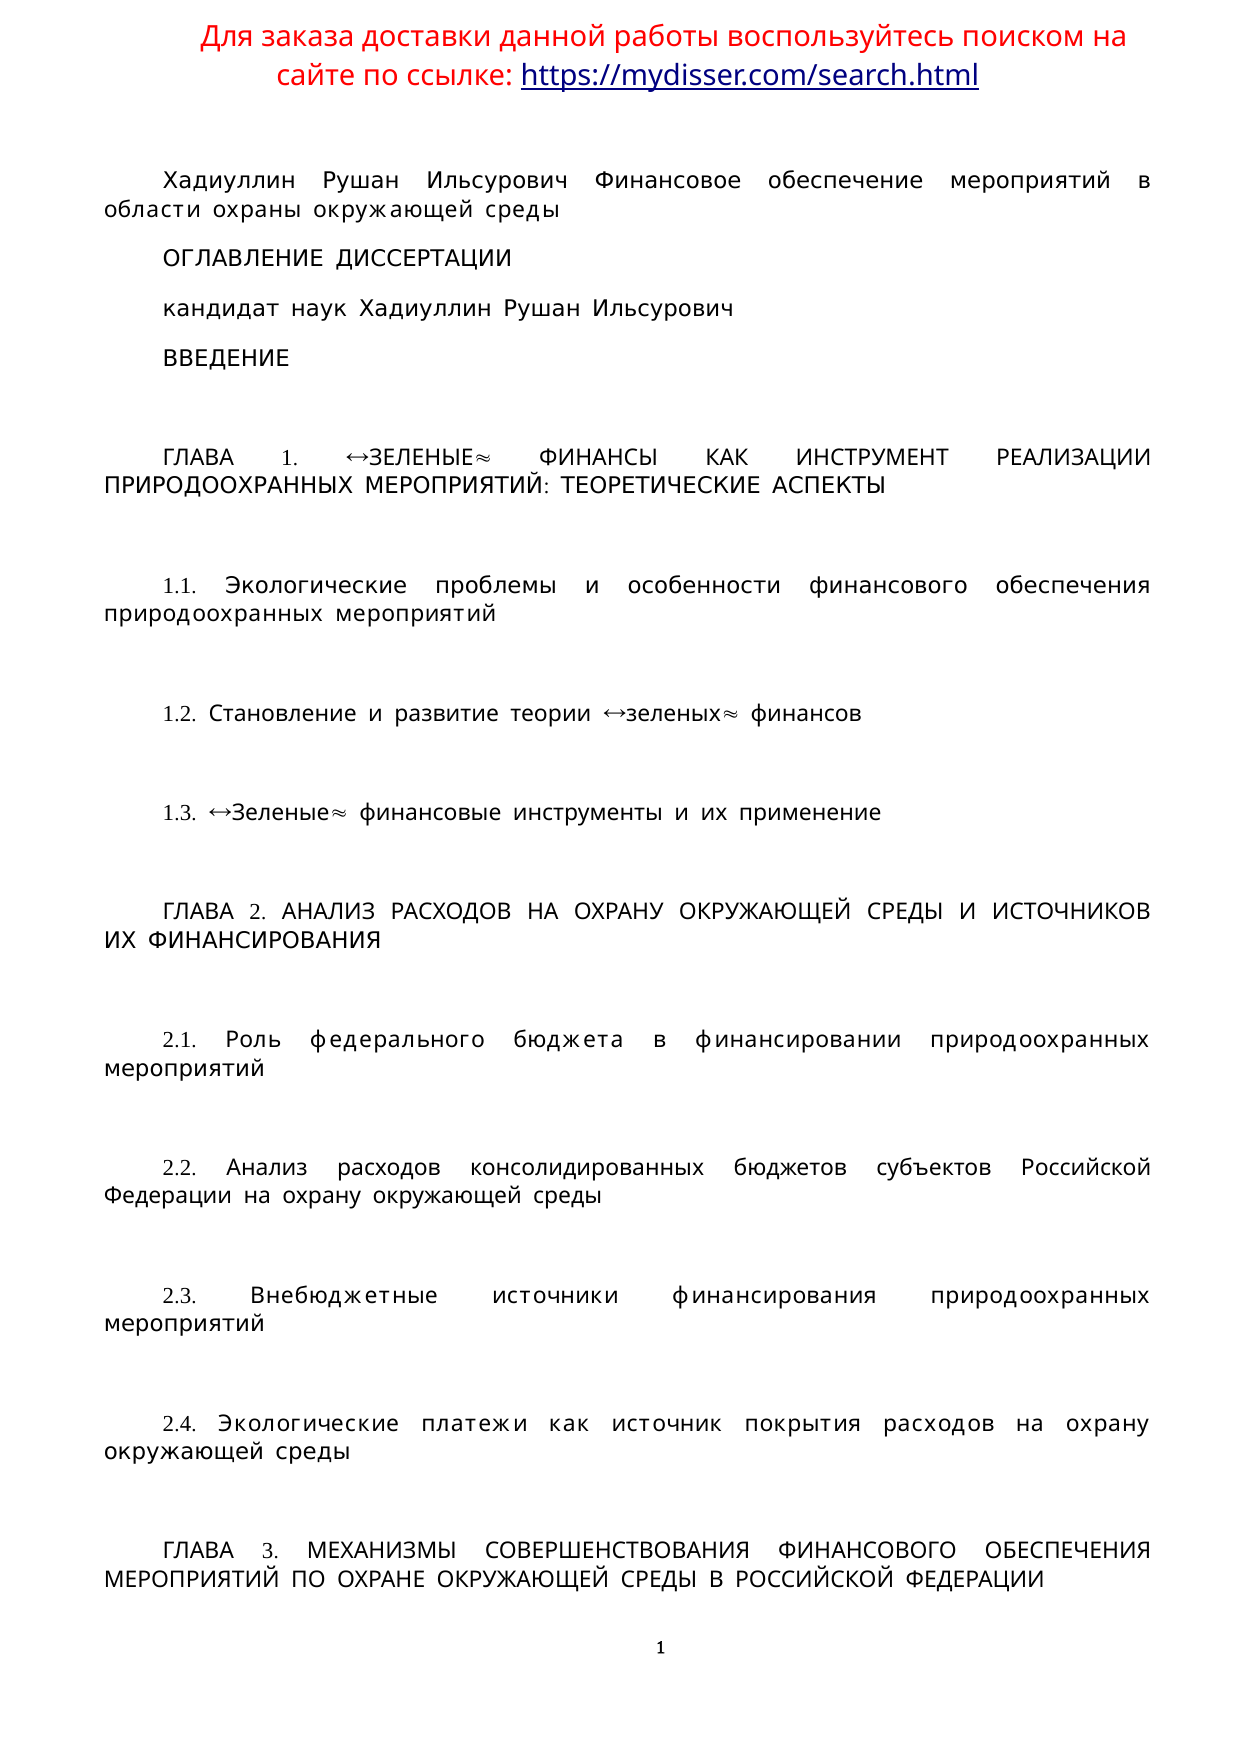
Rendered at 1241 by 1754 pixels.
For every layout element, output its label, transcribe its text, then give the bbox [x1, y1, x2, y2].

text кандидат наук Хадиуллин Рушан Ильсурович [103, 292, 1152, 321]
text Хадиуллин Рушан Ильсурович Финансовое обеспечение мероприятий в области охраны окружающей среды [103, 164, 1152, 222]
text ГЛАВА 2. АНАЛИЗ РАСХОДОВ НА ОХРАНУ ОКРУЖАЮЩЕЙ СРЕДЫ И ИСТОЧНИКОВ ИХ ФИНАНСИРОВАНИЯ [103, 895, 1152, 953]
text 2.1. Роль федерального бюджета в финансировании природоохранных мероприятий [103, 1023, 1152, 1081]
text ГЛАВА 1. «ЗЕЛЕНЫЕ» ФИНАНСЫ КАК ИНСТРУМЕНТ РЕАЛИЗАЦИИ ПРИРОДООХРАННЫХ МЕРОПРИЯТИЙ: ТЕОРЕТИЧЕСКИЕ АСПЕКТЫ [103, 441, 1152, 499]
text 1.3. «Зеленые» финансовые инструменты и их применение [103, 796, 1152, 825]
text 1.1. Экологические проблемы и особенности финансового обеспечения природоохранных мероприятий [103, 569, 1152, 627]
text 1.2. Становление и развитие теории «зеленых» финансов [103, 697, 1152, 726]
text ВВЕДЕНИЕ [103, 342, 1152, 371]
text 2.2. Анализ расходов консолидированных бюджетов субъектов Российской Федерации на охрану окружающей среды [103, 1151, 1152, 1209]
text 2.3. Внебюджетные источники финансирования природоохранных мероприятий [103, 1279, 1152, 1337]
text ОГЛАВЛЕНИЕ ДИССЕРТАЦИИ [103, 243, 1152, 272]
text ГЛАВА 3. МЕХАНИЗМЫ СОВЕРШЕНСТВОВАНИЯ ФИНАНСОВОГО ОБЕСПЕЧЕНИЯ МЕРОПРИЯТИЙ ПО ОХРАНЕ ОКРУЖАЮЩЕЙ СРЕДЫ В РОССИЙСКОЙ ФЕДЕРАЦИИ [103, 1535, 1152, 1592]
text 2.4. Экологические платежи как источник покрытия расходов на охрану окружающей среды [103, 1407, 1152, 1464]
